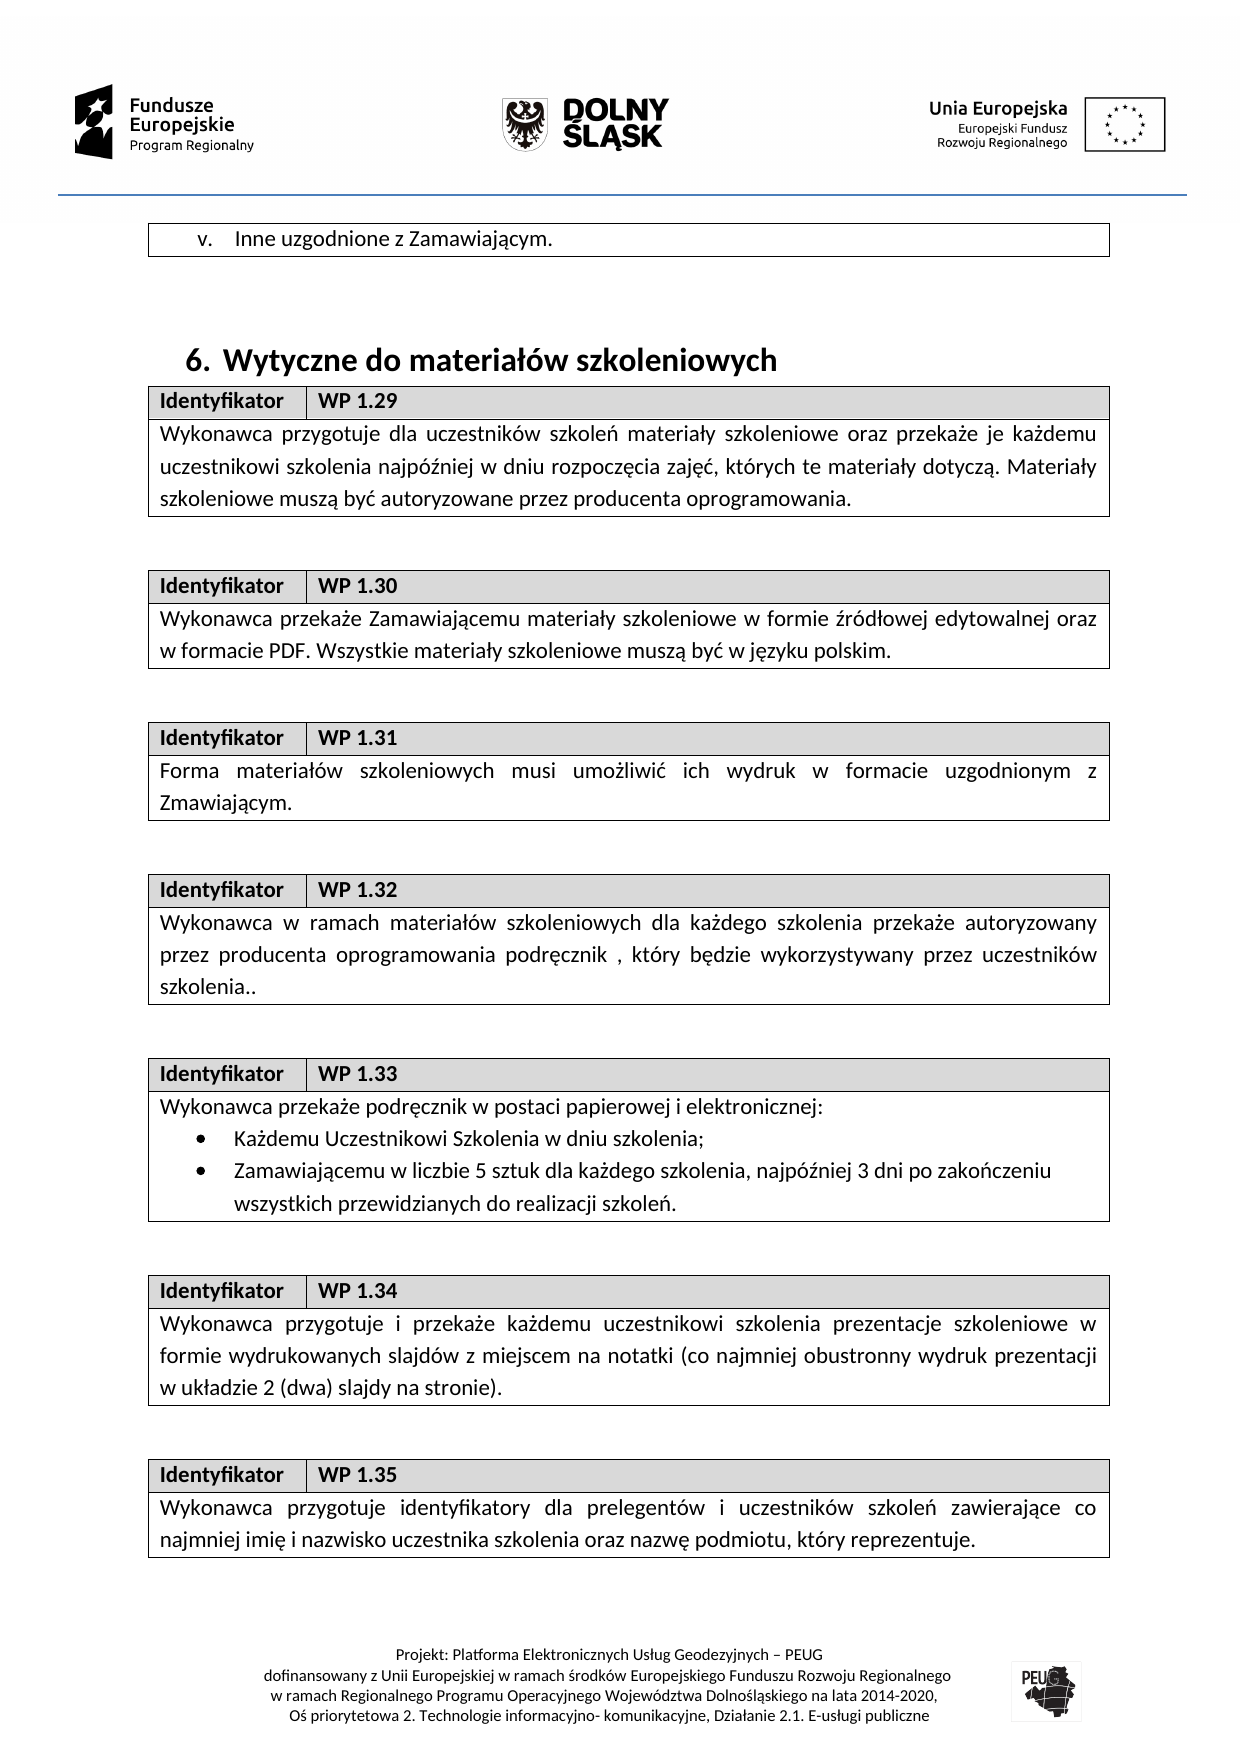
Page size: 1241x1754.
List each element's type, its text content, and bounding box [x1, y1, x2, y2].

table_header WP 01.032 [307, 875, 1109, 907]
table_header Identyfikator [149, 723, 306, 755]
subtitle Wytyczne do materiałów szkoleniowych [185, 339, 1092, 379]
table_header WP 01.033 [307, 1059, 1109, 1091]
table_header WP 01.031 [307, 723, 1109, 755]
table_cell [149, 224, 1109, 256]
table_cell Wykonawca przekaże Zamawiającemu materiały szkoleniowe w formie źródłowej edytowalnej oraz w formacie PDF. Wszystkie materiały szkoleniowe muszą być w języku polskim. [149, 604, 1109, 668]
picture [0, 16, 1240, 223]
table_cell Wykonawca przygotuje i przekaże każdemu uczestnikowi szkolenia prezentacje szkoleniowe w formie wydrukowanych slajdów z miejscem na notatki (co najmniej obustronny wydruk prezentacji w układzie 2 (dwa) slajdy na stronie). [149, 1309, 1109, 1405]
table_header Identyfikator [149, 1059, 306, 1091]
table_cell Wykonawca w ramach materiałów szkoleniowych dla każdego szkolenia przekaże autoryzowany przez producenta oprogramowania podręcznik , który będzie wykorzystywany przez uczestników szkolenia.. [149, 908, 1109, 1004]
table_cell Wykonawca przekaże podręcznik w postaci papierowej i elektronicznej: Każdemu Uczestnikowi Szkolenia w dniu szkolenia; Zamawiającemu w liczbie 5 sztuk dla każdego szkolenia, najpóźniej 3 dni po zakończeniu wszystkich przewidzianych do realizacji szkoleń. [149, 1092, 1109, 1221]
table_cell Wykonawca przygotuje dla uczestników szkoleń materiały szkoleniowe oraz przekaże je każdemu uczestnikowi szkolenia najpóźniej w dniu rozpoczęcia zajęć, których te materiały dotyczą. Materiały szkoleniowe muszą być autoryzowane przez producenta oprogramowania. [149, 420, 1109, 516]
table_header Identyfikator [149, 875, 306, 907]
table_header WP 01.030 [307, 571, 1109, 603]
table_header WP 01.034 [307, 1276, 1109, 1308]
table_cell Wykonawca przygotuje identyfikatory dla prelegentów i uczestników szkoleń zawierające co najmniej imię i nazwisko uczestnika szkolenia oraz nazwę podmiotu, który reprezentuje. [149, 1493, 1109, 1557]
table_cell Forma materiałów szkoleniowych musi umożliwić ich wydruk w formacie uzgodnionym z Zmawiającym. [149, 756, 1109, 820]
table_header WP 01.029 [307, 387, 1109, 418]
table_header Identyfikator [149, 1460, 306, 1492]
table_header Identyfikator [149, 571, 306, 603]
picture [1009, 1659, 1083, 1725]
table_header Identyfikator [149, 1276, 306, 1308]
table_header Identyfikator [149, 387, 306, 418]
table_header WP 01.035 [307, 1460, 1109, 1492]
